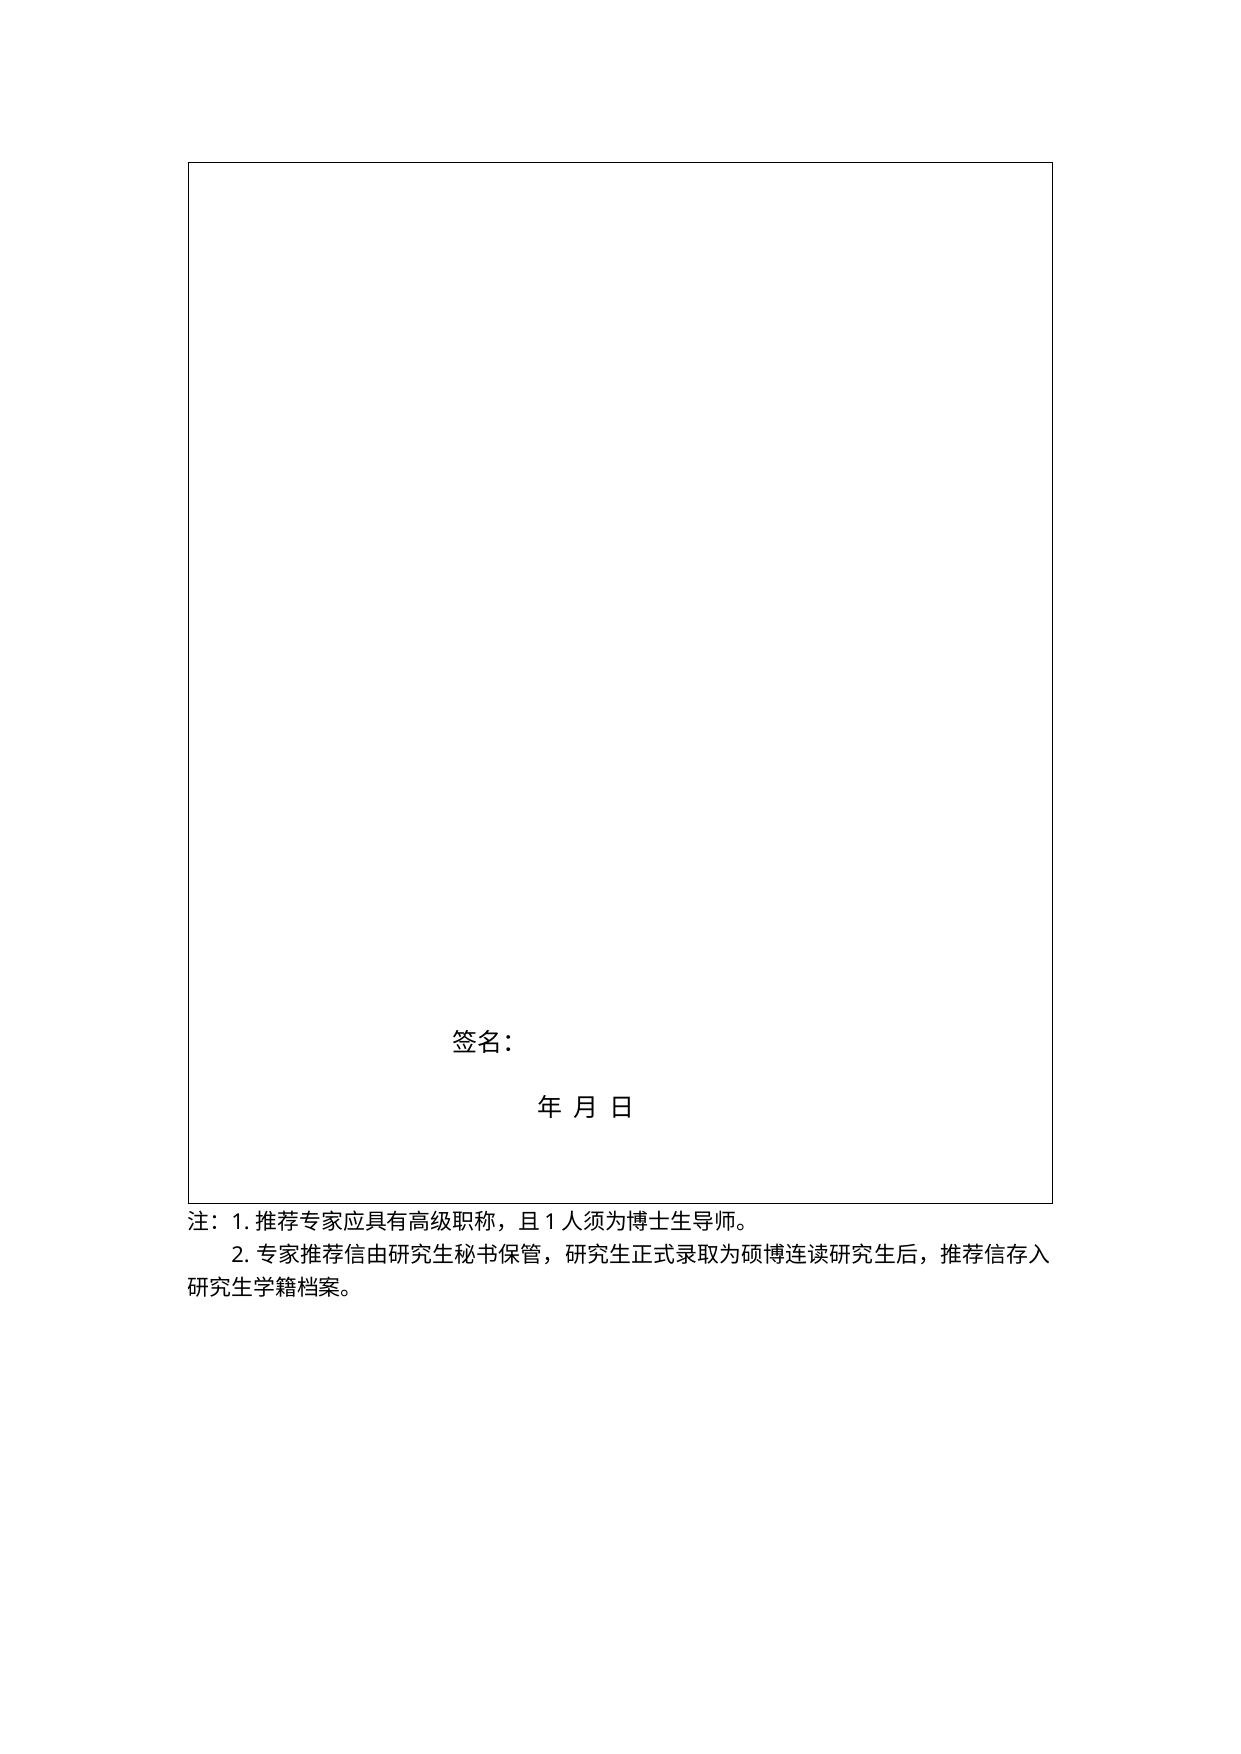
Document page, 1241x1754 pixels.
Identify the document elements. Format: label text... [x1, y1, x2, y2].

text 注：1. 推荐专家应具有高级职称，且1人须为博士生导师。 [187, 1204, 1053, 1237]
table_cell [189, 163, 1052, 1203]
text 2. 专家推荐信由研究生秘书保管，研究生正式录取为硕博连读研究生后，推荐信存入研究生学籍档案。 [187, 1237, 1053, 1302]
